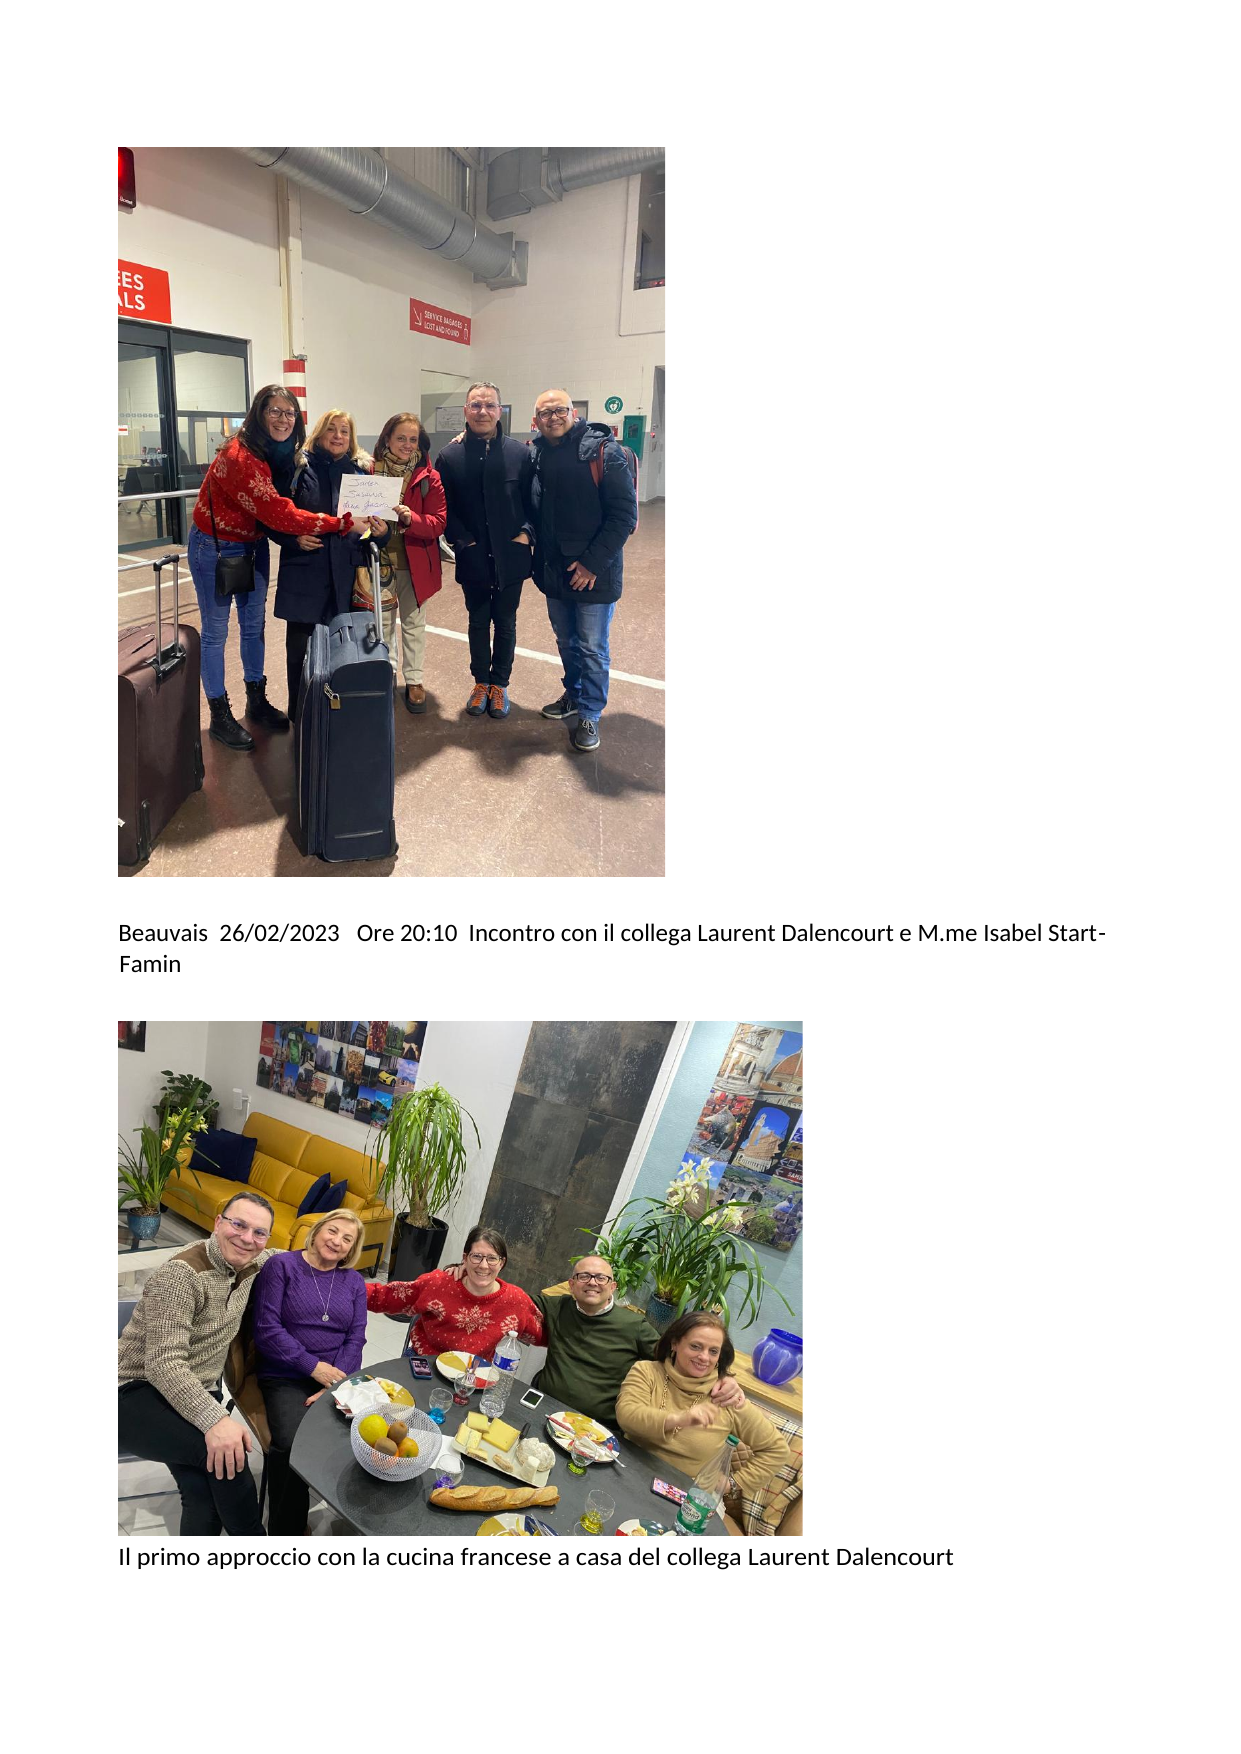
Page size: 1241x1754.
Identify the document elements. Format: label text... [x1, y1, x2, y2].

text Il primo approccio con la cucina francese a casa del collega Laurent Dalencourt [118, 1541, 1122, 1572]
picture [118, 1021, 803, 1536]
picture [118, 147, 665, 877]
text Beauvais 26/02/2023 Ore 20:10 Incontro con il collega Laurent Dalencourt e M.me Isabel Start-Famin [118, 917, 1122, 979]
